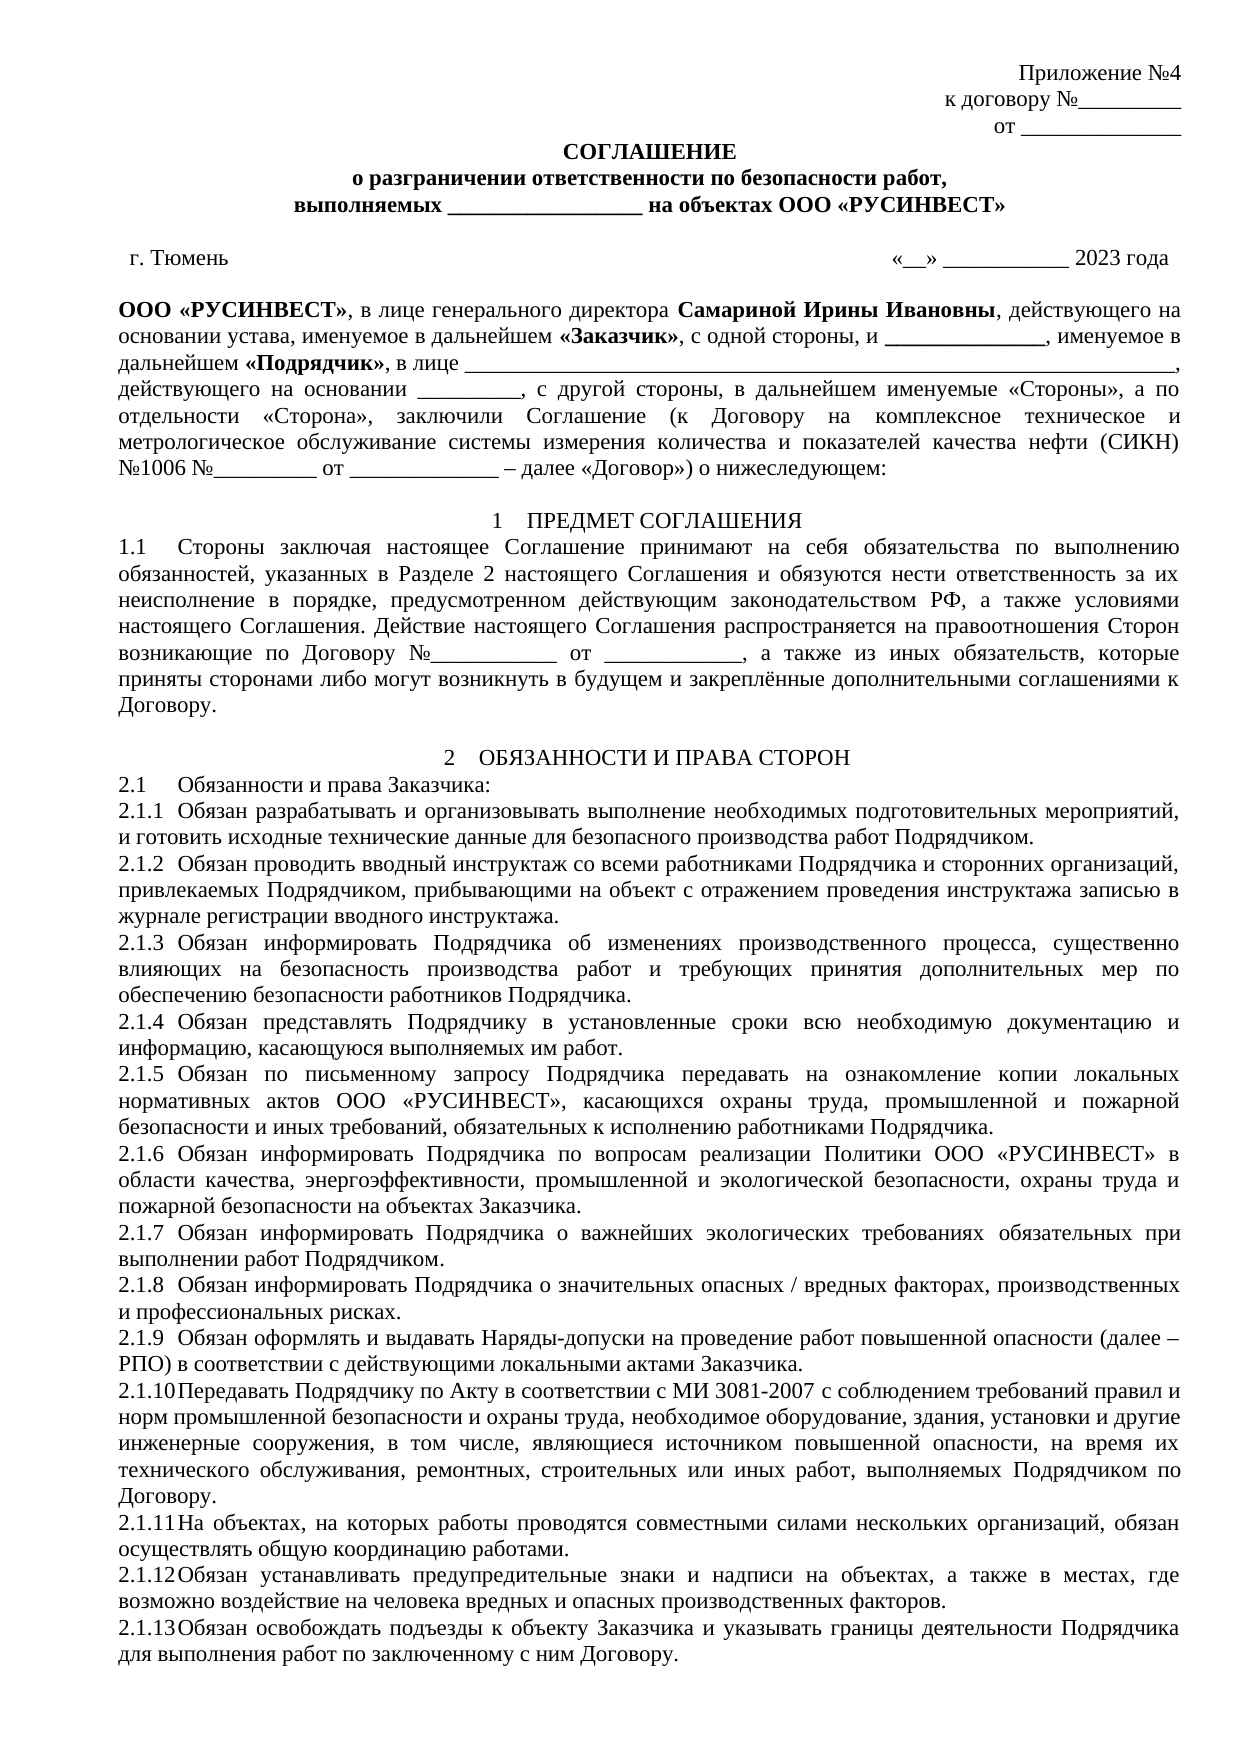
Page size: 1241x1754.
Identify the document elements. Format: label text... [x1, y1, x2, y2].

list Передавать Подрядчику по Акту в соответствии с МИ 3081-2007 с соблюдением требований правил и норм промышленной безопасности и охраны труда, необходимое оборудование, здания, установки и другие инженерные сооружения, в том числе, являющиеся источником повышенной опасности, на время их технического обслуживания, ремонтных, строительных или иных работ, выполняемых Подрядчиком по Договору. [118, 1377, 1181, 1508]
text ООО «РУСИНВЕСТ», в лице генерального директора Самариной Ирины Ивановны, действующего на основании устава, именуемое в дальнейшем «Заказчик», с одной стороны, и ______________, именуемое в дальнейшем «Подрядчик», в лице ______________________________________________________________, действующего на основании _________, с другой стороны, в дальнейшем именуемые «Стороны», а по отдельности «Сторона», заключили Соглашение (к Договору на комплексное техническое и метрологическое обслуживание системы измерения количества и показателей качества нефти (СИКН) №1006 №_________ от _____________ – далее «Договор») о нижеследующем: [118, 296, 1181, 481]
list Обязан информировать Подрядчика по вопросам реализации Политики ООО «РУСИНВЕСТ» в области качества, энергоэффективности, промышленной и экологической безопасности, охраны труда и пожарной безопасности на объектах Заказчика. [118, 1139, 1181, 1219]
text выполняемых _________________ на объектах ООО «РУСИНВЕСТ» [118, 191, 1181, 217]
list Обязан информировать Подрядчика об изменениях производственного процесса, существенно влияющих на безопасность производства работ и требующих принятия дополнительных мер по обеспечению безопасности работников Подрядчика. [118, 929, 1181, 1008]
list Обязан проводить вводный инструктаж со всеми работниками Подрядчика и сторонних организаций, привлекаемых Подрядчиком, прибывающими на объект с отражением проведения инструктажа записью в журнале регистрации вводного инструктажа. [118, 850, 1181, 929]
list Обязан информировать Подрядчика о важнейших экологических требованиях обязательных при выполнении работ Подрядчиком. [118, 1219, 1181, 1271]
list Обязан разрабатывать и организовывать выполнение необходимых подготовительных мероприятий, и готовить исходные технические данные для безопасного производства работ Подрядчиком. [118, 797, 1181, 850]
list Обязан информировать Подрядчика о значительных опасных / вредных факторах, производственных и профессиональных рисках. [118, 1271, 1181, 1324]
list Обязан освобождать подъезды к объекту Заказчика и указывать границы деятельности Подрядчика для выполнения работ по заключенному с ним Договору. [118, 1614, 1181, 1667]
text Приложение №4 [118, 59, 1181, 85]
table_header «__» ___________ 2023 года [649, 244, 1180, 270]
list Обязан представлять Подрядчику в установленные сроки всю необходимую документацию и информацию, касающуюся выполняемых им работ. [118, 1008, 1181, 1061]
list На объектах, на которых работы проводятся совместными силами нескольких организаций, обязан осуществлять общую координацию работами. [118, 1508, 1181, 1561]
list ОБЯЗАННОСТИ И ПРАВА СТОРОН [118, 744, 1181, 771]
list ПРЕДМЕТ СОГЛАШЕНИЯ [118, 507, 1181, 533]
table_header г. Тюмень [118, 244, 649, 270]
list Стороны заключая настоящее Соглашение принимают на себя обязательства по выполнению обязанностей, указанных в Разделе 2 настоящего Соглашения и обязуются нести ответственность за их неисполнение в порядке, предусмотренном действующим законодательством РФ, а также условиями настоящего Соглашения. Действие настоящего Соглашения распространяется на правоотношения Сторон возникающие по Договору №___________ от ____________, а также из иных обязательств, которые приняты сторонами либо могут возникнуть в будущем и закреплённые дополнительными соглашениями к Договору. [118, 533, 1181, 718]
text СОГЛАШЕНИЕ [118, 138, 1181, 164]
list Обязан устанавливать предупредительные знаки и надписи на объектах, а также в местах, где возможно воздействие на человека вредных и опасных производственных факторов. [118, 1561, 1181, 1614]
list Обязан по письменному запросу Подрядчика передавать на ознакомление копии локальных нормативных актов ООО «РУСИНВЕСТ», касающихся охраны труда, промышленной и пожарной безопасности и иных требований, обязательных к исполнению работниками Подрядчика. [118, 1061, 1181, 1139]
text от ______________ [118, 112, 1181, 138]
text о разграничении ответственности по безопасности работ, [118, 164, 1181, 191]
text к договору №_________ [118, 85, 1181, 112]
list Обязан оформлять и выдавать Наряды-допуски на проведение работ повышенной опасности (далее – РПО) в соответствии с действующими локальными актами Заказчика. [118, 1324, 1181, 1377]
list Обязанности и права Заказчика: [118, 771, 1181, 797]
